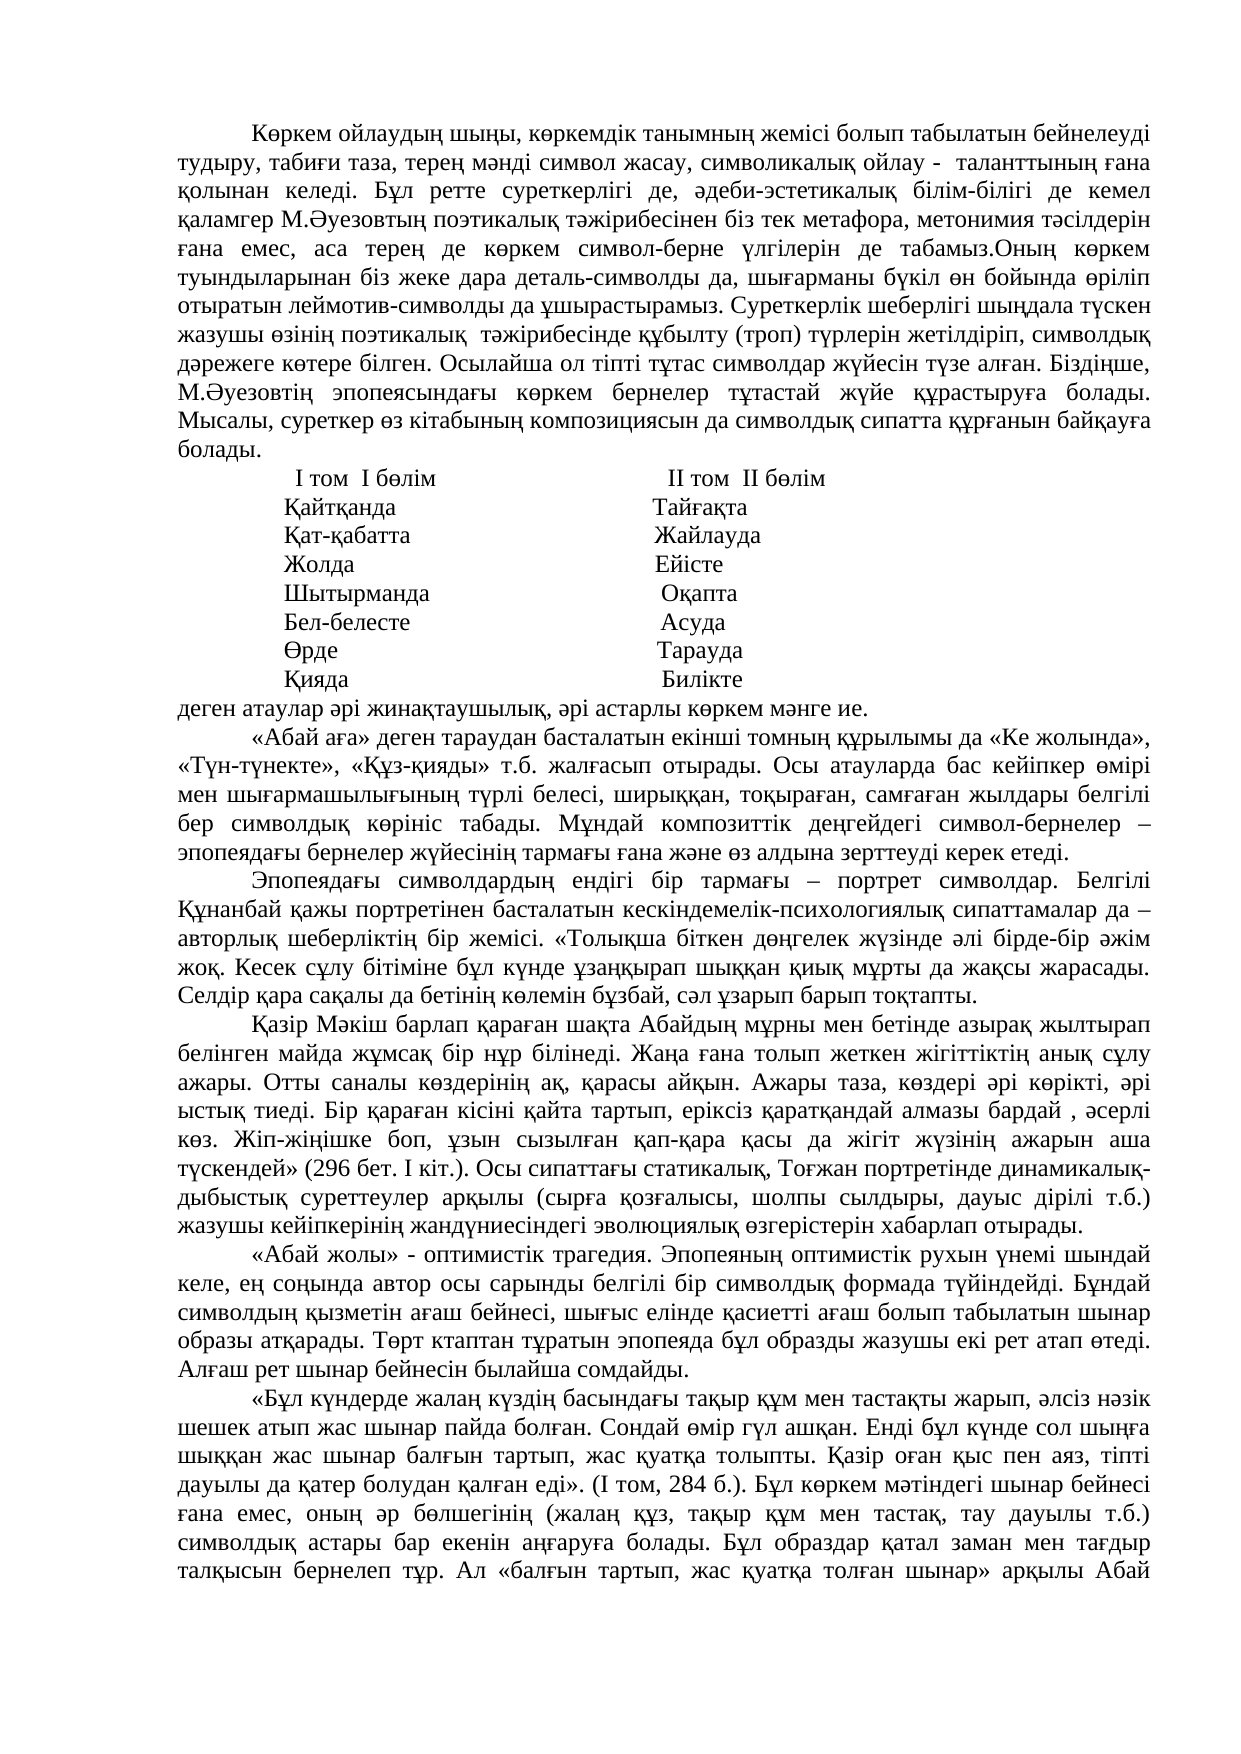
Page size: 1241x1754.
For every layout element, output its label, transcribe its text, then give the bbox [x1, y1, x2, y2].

text I том I бөлім II том II бөлім [177, 463, 1152, 492]
text деген атаулар әрі жинақтаушылық, әрі астарлы көркем мәнге ие. [177, 693, 1152, 722]
text «Абай аға» деген тараудан басталатын екінші томның құрылымы да «Ке жолында», «Түн-түнекте», «Құз-қияды» т.б. жалғасып отырады. Осы атауларда бас кейіпкер өмірі мен шығармашылығының түрлі белесі, ширыққан, тоқыраған, самғаған жылдары белгілі бер символдық көрініс табады. Мұндай композиттік деңгейдегі символ-бернелер – эпопеядағы бернелер жүйесінің тармағы ғана және өз алдына зерттеуді керек етеді. [177, 722, 1152, 866]
text Өрде Тарауда [177, 636, 1152, 664]
text «Абай жолы» - оптимистік трагедия. Эпопеяның оптимистік рухын үнемі шындай келе, ең соңында автор осы сарынды белгілі бір символдық формада түйіндейді. Бұндай символдың қызметін ағаш бейнесі, шығыс елінде қасиетті ағаш болып табылатын шынар образы атқарады. Төрт ктаптан тұратын эпопеяда бұл образды жазушы екі рет атап өтеді. Алғаш рет шынар бейнесін былайша сомдайды. [177, 1239, 1152, 1383]
text Қияда Билікте [177, 664, 1152, 693]
text Қат-қабатта Жайлауда [177, 521, 1152, 549]
text Қайтқанда Тайғақта [177, 492, 1152, 521]
text Шытырманда Оқапта [177, 578, 1152, 607]
text Эпопеядағы символдардың ендігі бір тармағы – портрет символдар. Белгілі Құнанбай қажы портретінен басталатын кескіндемелік-психологиялық сипаттамалар да – авторлық шеберліктің бір жемісі. «Толықша біткен дөңгелек жүзінде әлі бірде-бір әжім жоқ. Кесек сұлу бітіміне бұл күнде ұзаңқырап шыққан қиық мұрты да жақсы жарасады. Селдір қара сақалы да бетінің көлемін бұзбай, сәл ұзарып барып тоқтапты. [177, 866, 1152, 1009]
text Жолда Ейісте [177, 549, 1152, 578]
text Көркем ойлаудың шыңы, көркемдік танымның жемісі болып табылатын бейнелеуді тудыру, табиғи таза, терең мәнді символ жасау, символикалық ойлау - таланттының ғана қолынан келеді. Бұл ретте суреткерлігі де, әдеби-эстетикалық білім-білігі де кемел қаламгер М.Әуезовтың поэтикалық тәжірибесінен біз тек метафора, метонимия тәсілдерін ғана емес, аса терең де көркем символ-берне үлгілерін де табамыз.Оның көркем туындыларынан біз жеке дара деталь-символды да, шығарманы бүкіл өн бойында өріліп отыратын леймотив-символды да ұшырастырамыз. Суреткерлік шеберлігі шыңдала түскен жазушы өзінің поэтикалық тәжірибесінде құбылту (троп) түрлерін жетілдіріп, символдық дәрежеге көтере білген. Осылайша ол тіпті тұтас символдар жүйесін түзе алған. Біздіңше, М.Әуезовтің эпопеясындағы көркем бернелер тұтастай жүйе құрастыруға болады. Мысалы, суреткер өз кітабының композициясын да символдық сипатта құрғанын байқауға болады. [177, 118, 1152, 463]
text Қазір Мәкіш барлап қараған шақта Абайдың мұрны мен бетінде азырақ жылтырап белінген майда жұмсақ бір нұр білінеді. Жаңа ғана толып жеткен жігіттіктің анық сұлу ажары. Отты саналы көздерінің ақ, қарасы айқын. Ажары таза, көздері әрі көрікті, әрі ыстық тиеді. Бір қараған кісіні қайта тартып, еріксіз қаратқандай алмазы бардай , әсерлі көз. Жіп-жіңішке боп, ұзын сызылған қап-қара қасы да жігіт жүзінің ажарын аша түскендей» (296 бет. I кіт.). Осы сипаттағы статикалық, Тоғжан портретінде динамикалық-дыбыстық суреттеулер арқылы (сырға қозғалысы, шолпы сылдыры, дауыс дірілі т.б.) жазушы кейіпкерінің жандүниесіндегі эволюциялық өзгерістерін хабарлап отырады. [177, 1009, 1152, 1239]
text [177, 1383, 1152, 1584]
text Бел-белесте Асуда [177, 607, 1152, 636]
